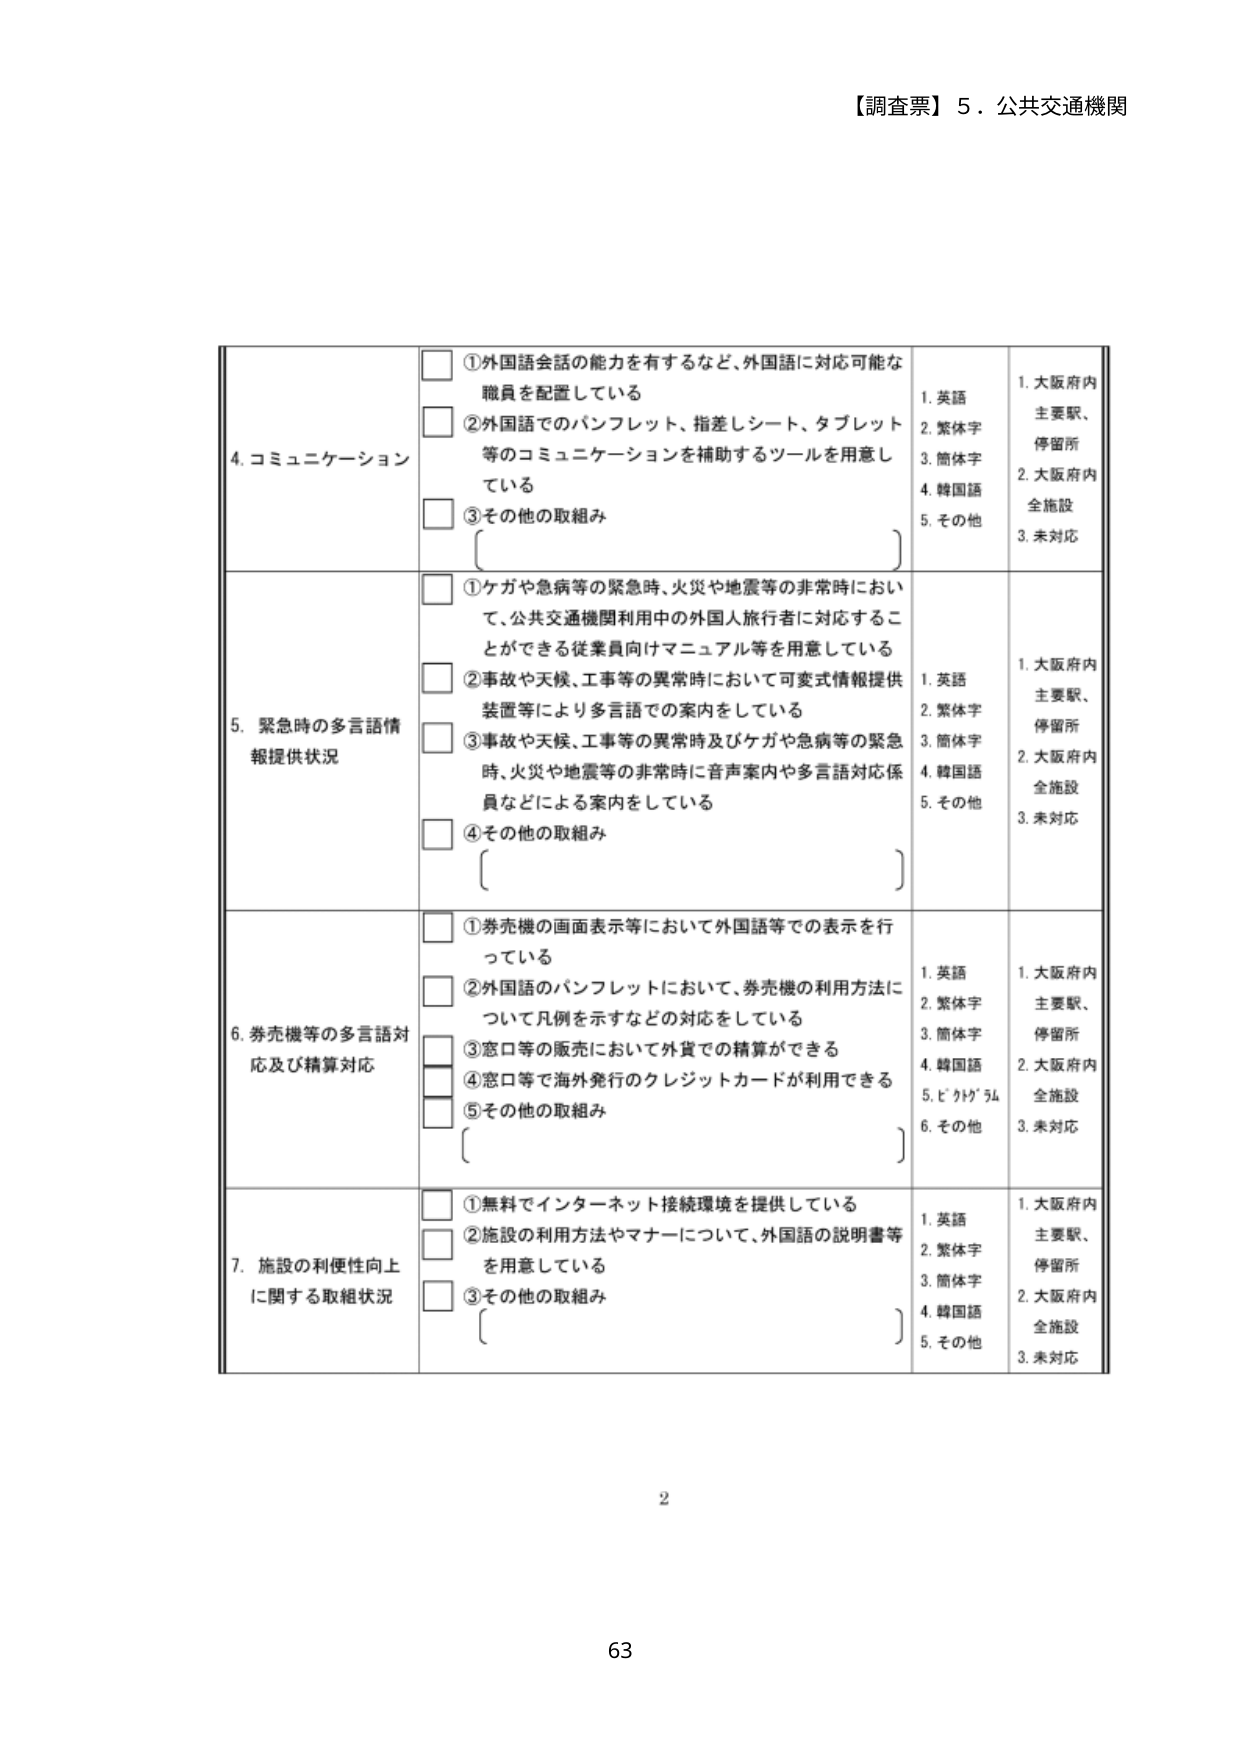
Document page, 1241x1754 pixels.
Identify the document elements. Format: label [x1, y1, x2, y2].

picture [156, 177, 1172, 1615]
